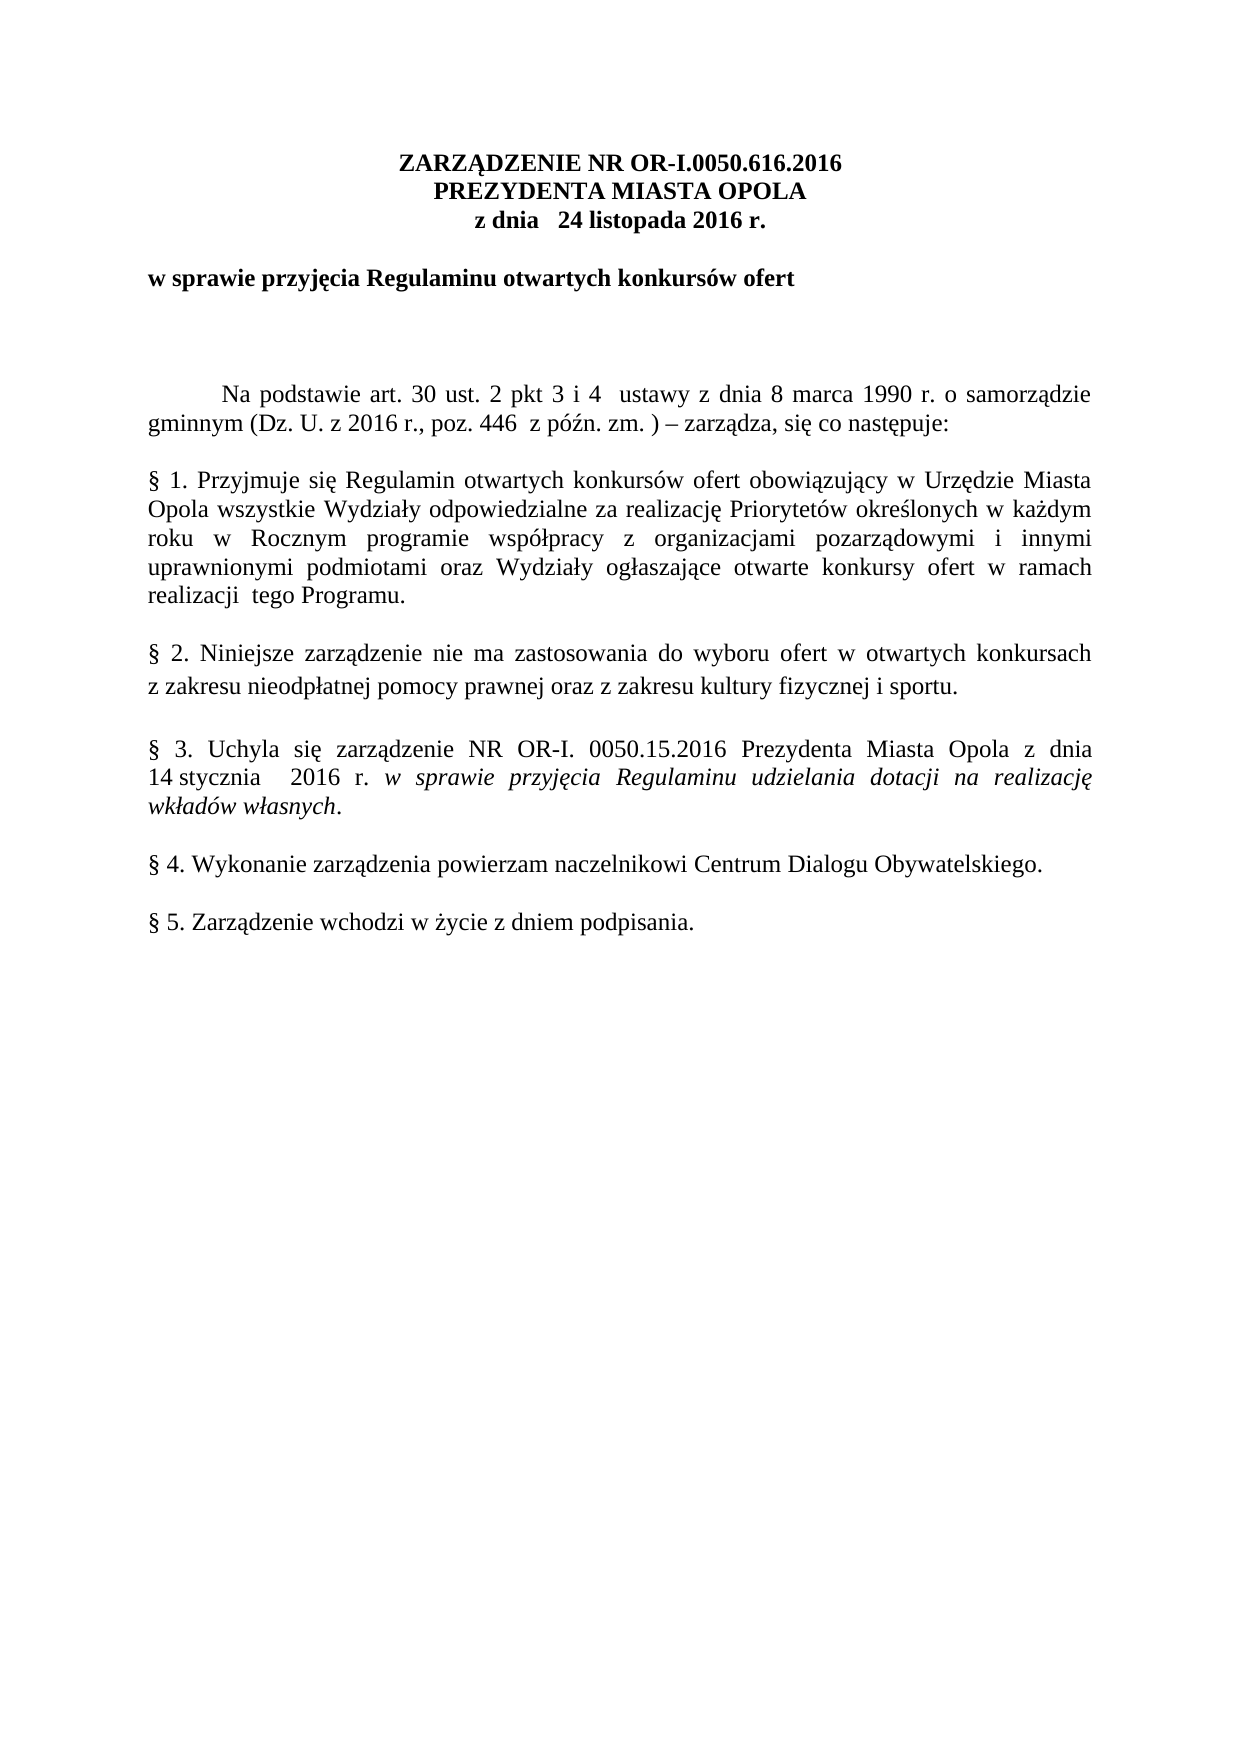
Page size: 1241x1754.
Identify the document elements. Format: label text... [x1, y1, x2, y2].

text § 4. Wykonanie zarządzenia powierzam naczelnikowi Centrum Dialogu Obywatelskiego. [148, 849, 1093, 878]
text § 3. Uchyla się zarządzenie NR OR-I. 0050.15.2016 Prezydenta Miasta Opola z dnia 14 stycznia 2016 r. w sprawie przyjęcia Regulaminu udzielania dotacji na realizację wkładów własnych. [148, 734, 1093, 820]
text w sprawie przyjęcia Regulaminu otwartych konkursów ofert [148, 263, 1093, 292]
text § 1. Przyjmuje się Regulamin otwartych konkursów ofert obowiązujący w Urzędzie Miasta Opola wszystkie Wydziały odpowiedzialne za realizację Priorytetów określonych w każdym roku w Rocznym programie współpracy z organizacjami pozarządowymi i innymi uprawnionymi podmiotami oraz Wydziały ogłaszające otwarte konkursy ofert w ramach realizacji tego Programu. [148, 466, 1093, 609]
text ZARZĄDZENIE NR OR-I.0050.616.2016 PREZYDENTA MIASTA OPOLA z dnia 24 listopada 2016 r. [148, 148, 1093, 234]
text Na podstawie art. 30 ust. 2 pkt 3 i 4 ustawy z dnia 8 marca 1990 r. o samorządzie gminnym (Dz. U. z 2016 r., poz. 446 z późn. zm. ) – zarządza, się co następuje: [148, 379, 1093, 436]
text § 2. Niniejsze zarządzenie nie ma zastosowania do wyboru ofert w otwartych konkursach z zakresu nieodpłatnej pomocy prawnej oraz z zakresu kultury fizycznej i sportu. [148, 638, 1093, 700]
text § 5. Zarządzenie wchodzi w życie z dniem podpisania. [148, 907, 1093, 936]
